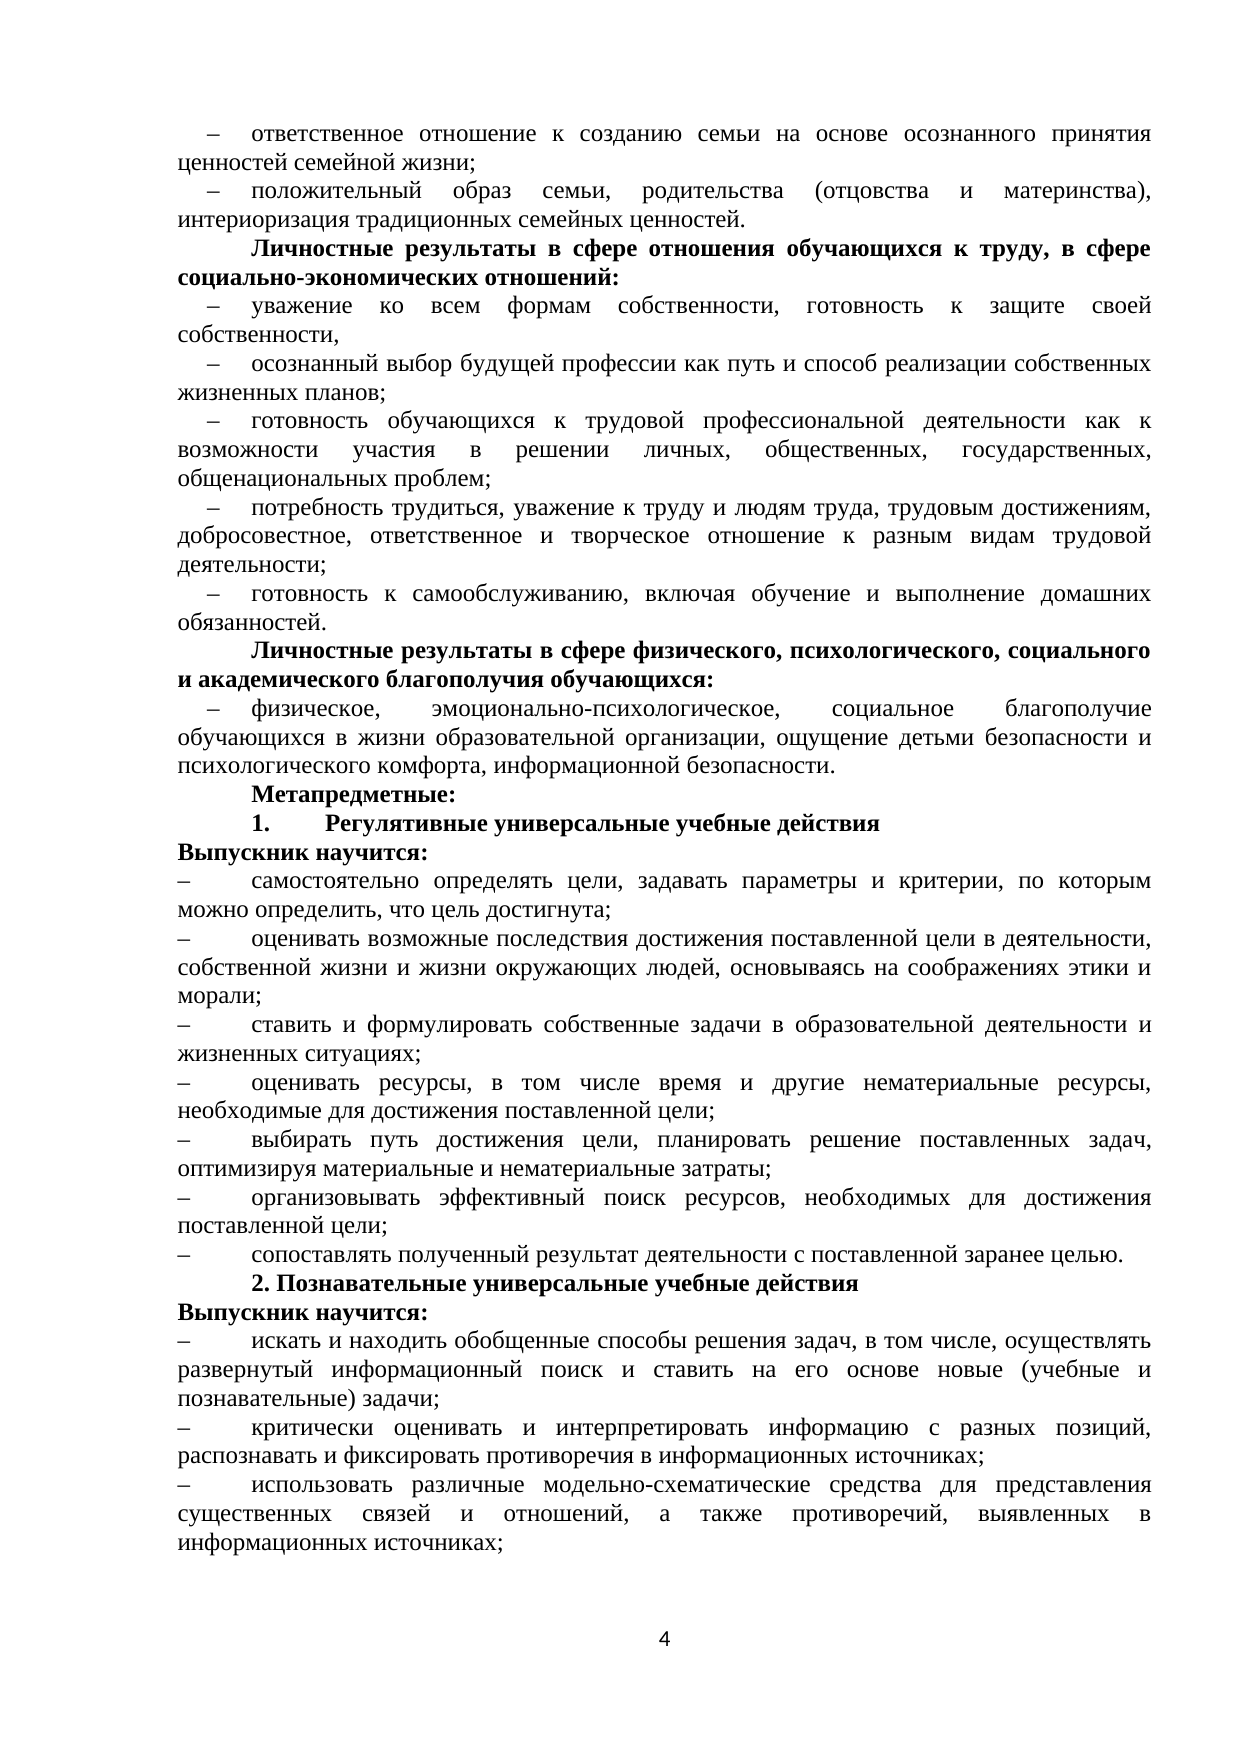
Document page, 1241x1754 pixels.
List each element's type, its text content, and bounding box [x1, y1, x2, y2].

text использовать различные модельно-схематические средства для представления существенных связей и отношений, а также противоречий, выявленных в информационных источниках; [177, 1469, 1152, 1556]
text Личностные результаты в сфере физического, психологического, социального и академического благополучия обучающихся: [177, 636, 1152, 693]
text физическое, эмоционально-психологическое, социальное благополучие обучающихся в жизни образовательной организации, ощущение детьми безопасности и психологического комфорта, информационной безопасности. [177, 693, 1152, 779]
text потребность трудиться, уважение к труду и людям труда, трудовым достижениям, добросовестное, ответственное и творческое отношение к разным видам трудовой деятельности; [177, 492, 1152, 578]
text осознанный выбор будущей профессии как путь и способ реализации собственных жизненных планов; [177, 348, 1152, 406]
text оценивать ресурсы, в том числе время и другие нематериальные ресурсы, необходимые для достижения поставленной цели; [177, 1067, 1152, 1124]
text ответственное отношение к созданию семьи на основе осознанного принятия ценностей семейной жизни; [177, 118, 1152, 176]
text Выпускник научится: [177, 1297, 1152, 1326]
text готовность к самообслуживанию, включая обучение и выполнение домашних обязанностей. [177, 578, 1152, 636]
text критически оценивать и интерпретировать информацию с разных позиций, распознавать и фиксировать противоречия в информационных источниках; [177, 1412, 1152, 1469]
text искать и находить обобщенные способы решения задач, в том числе, осуществлять развернутый информационный поиск и ставить на его основе новые (учебные и познавательные) задачи; [177, 1326, 1152, 1412]
list Регулятивные универсальные учебные действия [177, 808, 1152, 837]
text выбирать путь достижения цели, планировать решение поставленных задач, оптимизируя материальные и нематериальные затраты; [177, 1124, 1152, 1182]
text положительный образ семьи, родительства (отцовства и материнства), интериоризация традиционных семейных ценностей. [177, 176, 1152, 233]
text 2. Познавательные универсальные учебные действия [177, 1268, 1152, 1297]
text Личностные результаты в сфере отношения обучающихся к труду, в сфере социально-экономических отношений: [177, 233, 1152, 291]
text уважение ко всем формам собственности, готовность к защите своей собственности, [177, 291, 1152, 348]
text готовность обучающихся к трудовой профессиональной деятельности как к возможности участия в решении личных, общественных, государственных, общенациональных проблем; [177, 406, 1152, 492]
text самостоятельно определять цели, задавать параметры и критерии, по которым можно определить, что цель достигнута; [177, 866, 1152, 923]
text Выпускник научится: [177, 837, 1152, 866]
text организовывать эффективный поиск ресурсов, необходимых для достижения поставленной цели; [177, 1182, 1152, 1239]
text ставить и формулировать собственные задачи в образовательной деятельности и жизненных ситуациях; [177, 1009, 1152, 1067]
text оценивать возможные последствия достижения поставленной цели в деятельности, собственной жизни и жизни окружающих людей, основываясь на соображениях этики и морали; [177, 923, 1152, 1009]
text сопоставлять полученный результат деятельности с поставленной заранее целью. [177, 1239, 1152, 1268]
text Метапредметные: [177, 779, 1152, 808]
